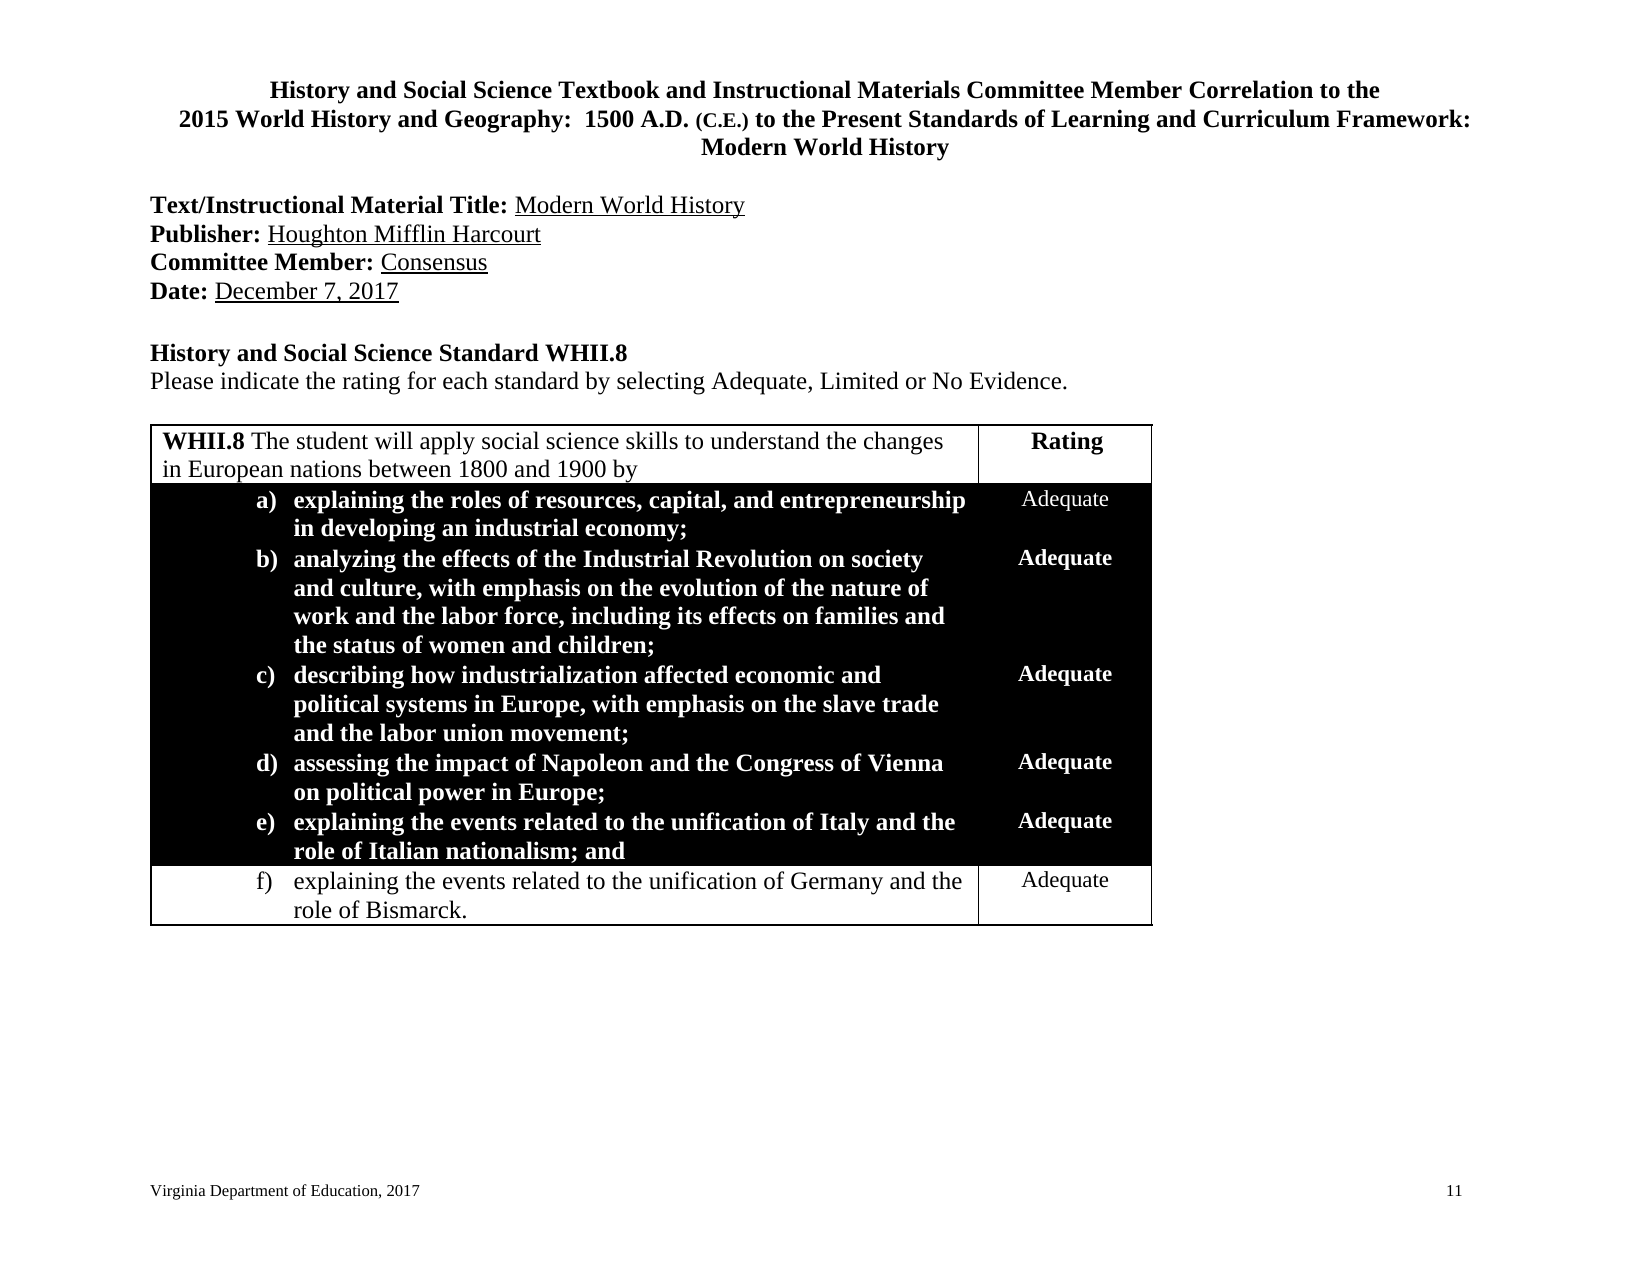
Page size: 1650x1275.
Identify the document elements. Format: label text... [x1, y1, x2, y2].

table_cell Adequate [979, 485, 1151, 542]
table_cell Adequate [979, 544, 1151, 659]
text Please indicate the rating for each standard by selecting Adequate, Limited or No Evidence. [150, 367, 1500, 395]
table_cell Adequate [979, 807, 1151, 865]
table_cell e) explaining the events related to the unification of Italy and the role of Italian nationalism; and [152, 807, 978, 865]
table_cell Adequate [979, 661, 1151, 747]
table_cell a) explaining the roles of resources, capital, and entrepreneurship in developing an industrial economy; [152, 485, 978, 542]
table_cell b) analyzing the effects of the Industrial Revolution on society and culture, with emphasis on the evolution of the nature of work and the labor force, including its effects on families and the status of women and children; [152, 544, 978, 659]
table_cell Adequate [979, 866, 1151, 924]
table_header Rating [979, 426, 1151, 483]
table_header WHII.8 The student will apply social science skills to understand the changes in European nations between 1800 and 1900 by [152, 426, 978, 483]
table_cell f) explaining the events related to the unification of Germany and the role of Bismarck. [152, 866, 978, 924]
table_cell Adequate [979, 748, 1151, 806]
table_cell d) assessing the impact of Napoleon and the Congress of Vienna on political power in Europe; [152, 748, 978, 806]
table_cell c) describing how industrialization affected economic and political systems in Europe, with emphasis on the slave trade and the labor union movement; [152, 661, 978, 747]
subtitle History and Social Science Standard WHII.8 [150, 338, 1500, 367]
